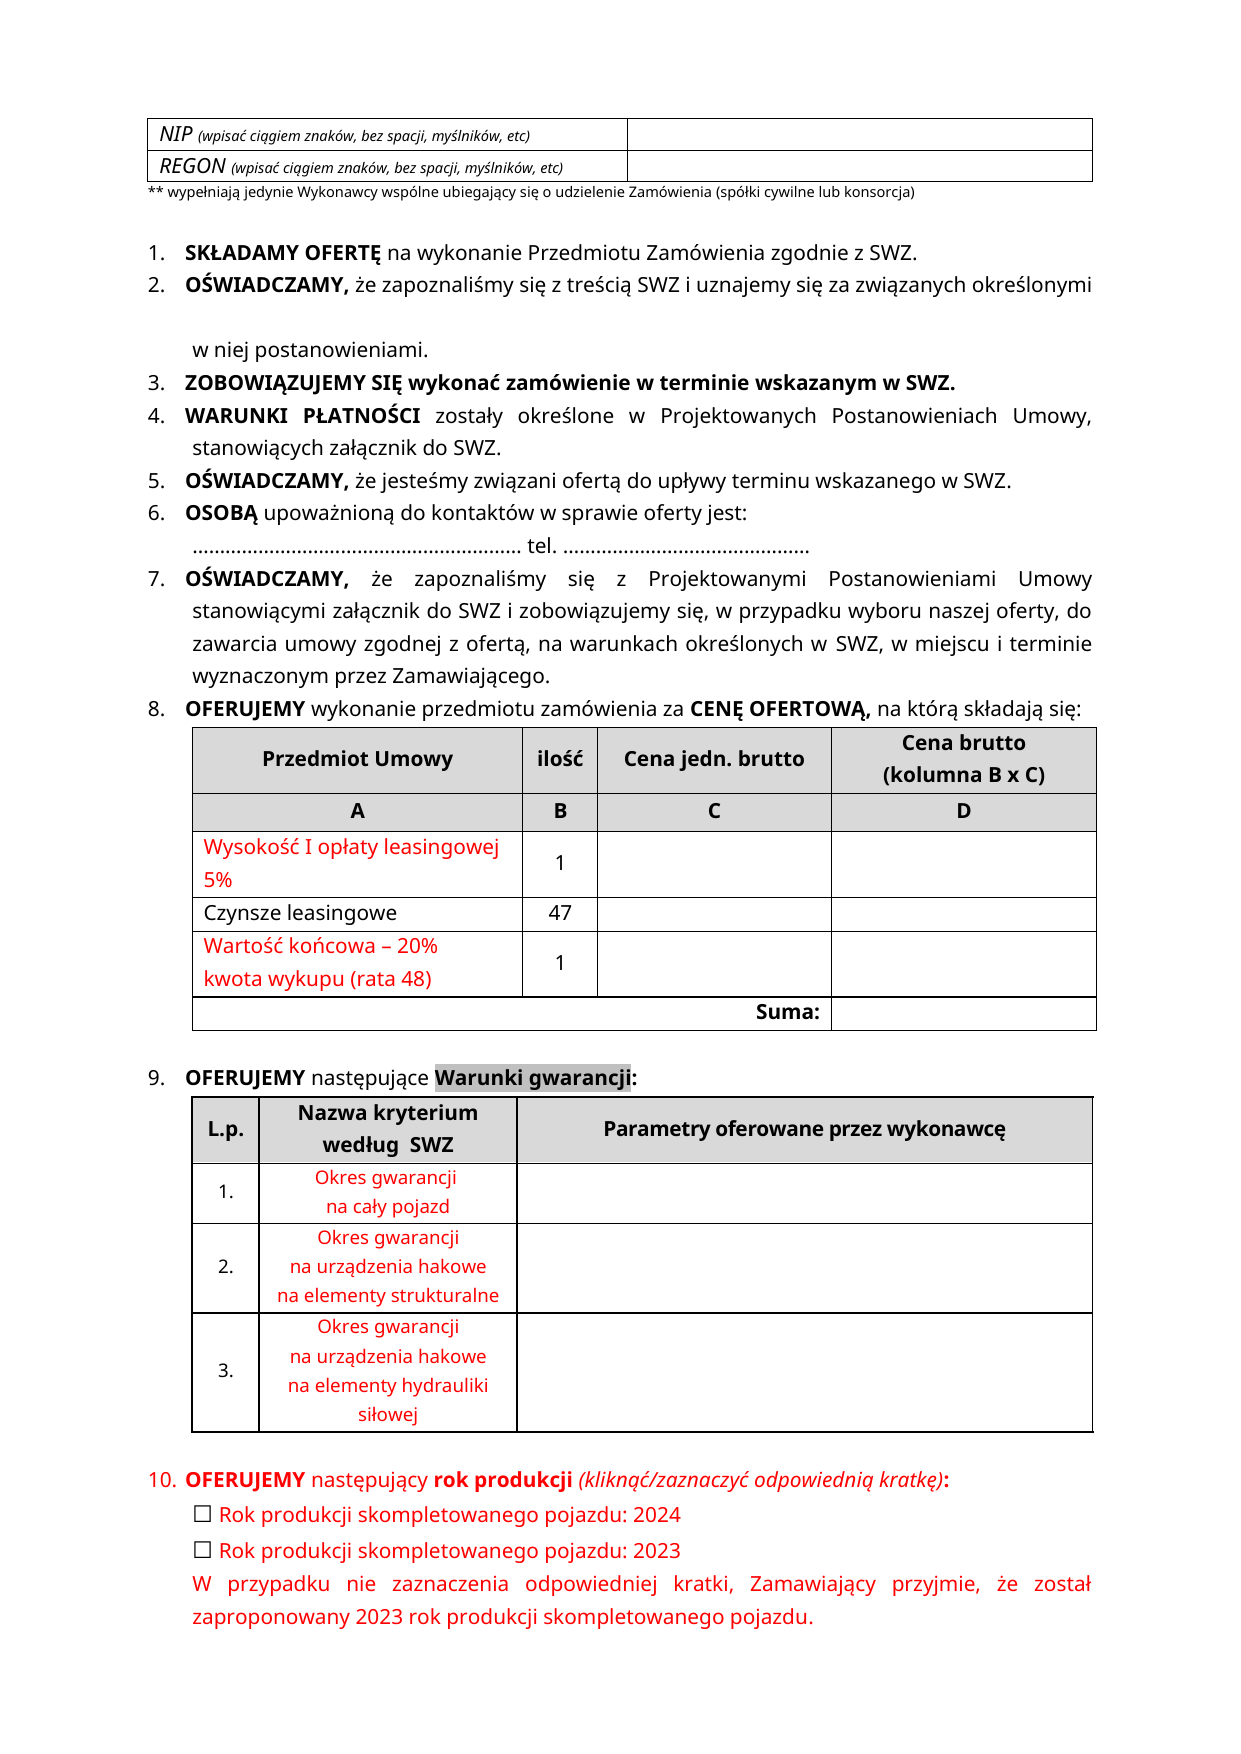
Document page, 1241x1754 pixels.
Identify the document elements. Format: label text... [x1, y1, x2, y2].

table_cell [832, 998, 1096, 1030]
table_cell 1 [523, 832, 597, 897]
table_header Nazwa kryterium według SWZ [260, 1098, 516, 1162]
table_cell [598, 898, 831, 931]
table_cell [628, 151, 1092, 181]
table_cell NIP (wpisać ciągiem znaków, bez spacji, myślników, etc) [148, 119, 627, 150]
table_cell A [193, 794, 522, 831]
table_header L.p. [193, 1098, 258, 1162]
table_cell C [598, 794, 831, 831]
text ** wypełniają jedynie Wykonawcy wspólne ubiegający się o udzielenie Zamówienia (spółki cywilne lub konsorcja) [148, 182, 1092, 202]
table_cell Czynsze leasingowe [193, 898, 522, 931]
text Rok produkcji skompletowanego pojazdu: 2023 [192, 1534, 1092, 1565]
table_cell 1. [193, 1164, 258, 1223]
table_cell D [832, 794, 1096, 831]
list WARUNKI PŁATNOŚCI zostały określone w Projektowanych Postanowieniach Umowy, stanowiących załącznik do SWZ. [148, 401, 1092, 462]
table_cell 47 [523, 898, 597, 931]
table_cell Wartość końcowa – 20% kwota wykupu (rata 48) [193, 932, 522, 996]
table_header Cena jedn. brutto [598, 728, 831, 793]
table_cell 1 [523, 932, 597, 996]
table_cell Okres gwarancji na urządzenia hakowe na elementy hydrauliki siłowej [260, 1314, 516, 1431]
table_cell B [523, 794, 597, 831]
list OSOBĄ upoważnioną do kontaktów w sprawie oferty jest: [148, 498, 1092, 527]
table_header ilość [523, 728, 597, 793]
table_cell REGON (wpisać ciągiem znaków, bez spacji, myślników, etc) [148, 151, 627, 181]
list oferujemy wykonanie przedmiotu zamówienia za CENĘ OFERTOWĄ, na którą składają się: [148, 694, 1092, 723]
table_cell 3. [193, 1314, 258, 1431]
table_cell Okres gwarancji na cały pojazd [260, 1164, 516, 1223]
list oferujemy następujące Warunki gwarancji: [148, 1063, 1092, 1092]
table_cell Wysokość I opłaty leasingowej 5% [193, 832, 522, 897]
table_cell Suma: [193, 998, 831, 1030]
table_cell 2. [193, 1224, 258, 1312]
table_cell Okres gwarancji na urządzenia hakowe na elementy strukturalne [260, 1224, 516, 1312]
list Oświadczamy, że zapoznaliśmy się z treścią SWZ i uznajemy się za związanych określonymi w niej postanowieniami. [148, 270, 1092, 364]
text …………………………………………………… tel. ……………………………………… [192, 531, 1092, 559]
table_cell [832, 898, 1096, 931]
table_cell [598, 932, 831, 996]
list SKŁADAMY OFERTĘ na wykonanie Przedmiotu Zamówienia zgodnie z SWZ. [148, 238, 1092, 266]
list OŚWIADCZAMY, że jesteśmy związani ofertą do upływy terminu wskazanego w SWZ. [148, 466, 1092, 494]
table_header Cena brutto (kolumna B x C) [832, 728, 1096, 793]
list OŚWIADCZAMY, że zapoznaliśmy się z Projektowanymi Postanowieniami Umowy stanowiącymi załącznik do SWZ i zobowiązujemy się, w przypadku wyboru naszej oferty, do zawarcia umowy zgodnej z ofertą, na warunkach określonych w SWZ, w miejscu i terminie wyznaczonym przez Zamawiającego. [148, 564, 1092, 690]
table_cell [628, 119, 1092, 150]
table_cell [518, 1224, 1092, 1312]
text Rok produkcji skompletowanego pojazdu: 2024 [192, 1498, 1092, 1529]
list ZOBOWIĄZUJEMY SIĘ wykonać zamówienie w terminie wskazanym w SWZ. [148, 368, 1092, 397]
table_cell [832, 932, 1096, 996]
table_cell [832, 832, 1096, 897]
table_header Przedmiot Umowy [193, 728, 522, 793]
table_cell [518, 1164, 1092, 1223]
text W przypadku nie zaznaczenia odpowiedniej kratki, Zamawiający przyjmie, że został zaproponowany 2023 rok produkcji skompletowanego pojazdu. [192, 1569, 1092, 1631]
list oferujemy następujący rok produkcji (kliknąć/zaznaczyć odpowiednią kratkę): [148, 1465, 1092, 1493]
table_header Parametry oferowane przez wykonawcę [518, 1098, 1092, 1162]
table_cell [518, 1314, 1092, 1431]
table_cell [598, 832, 831, 897]
